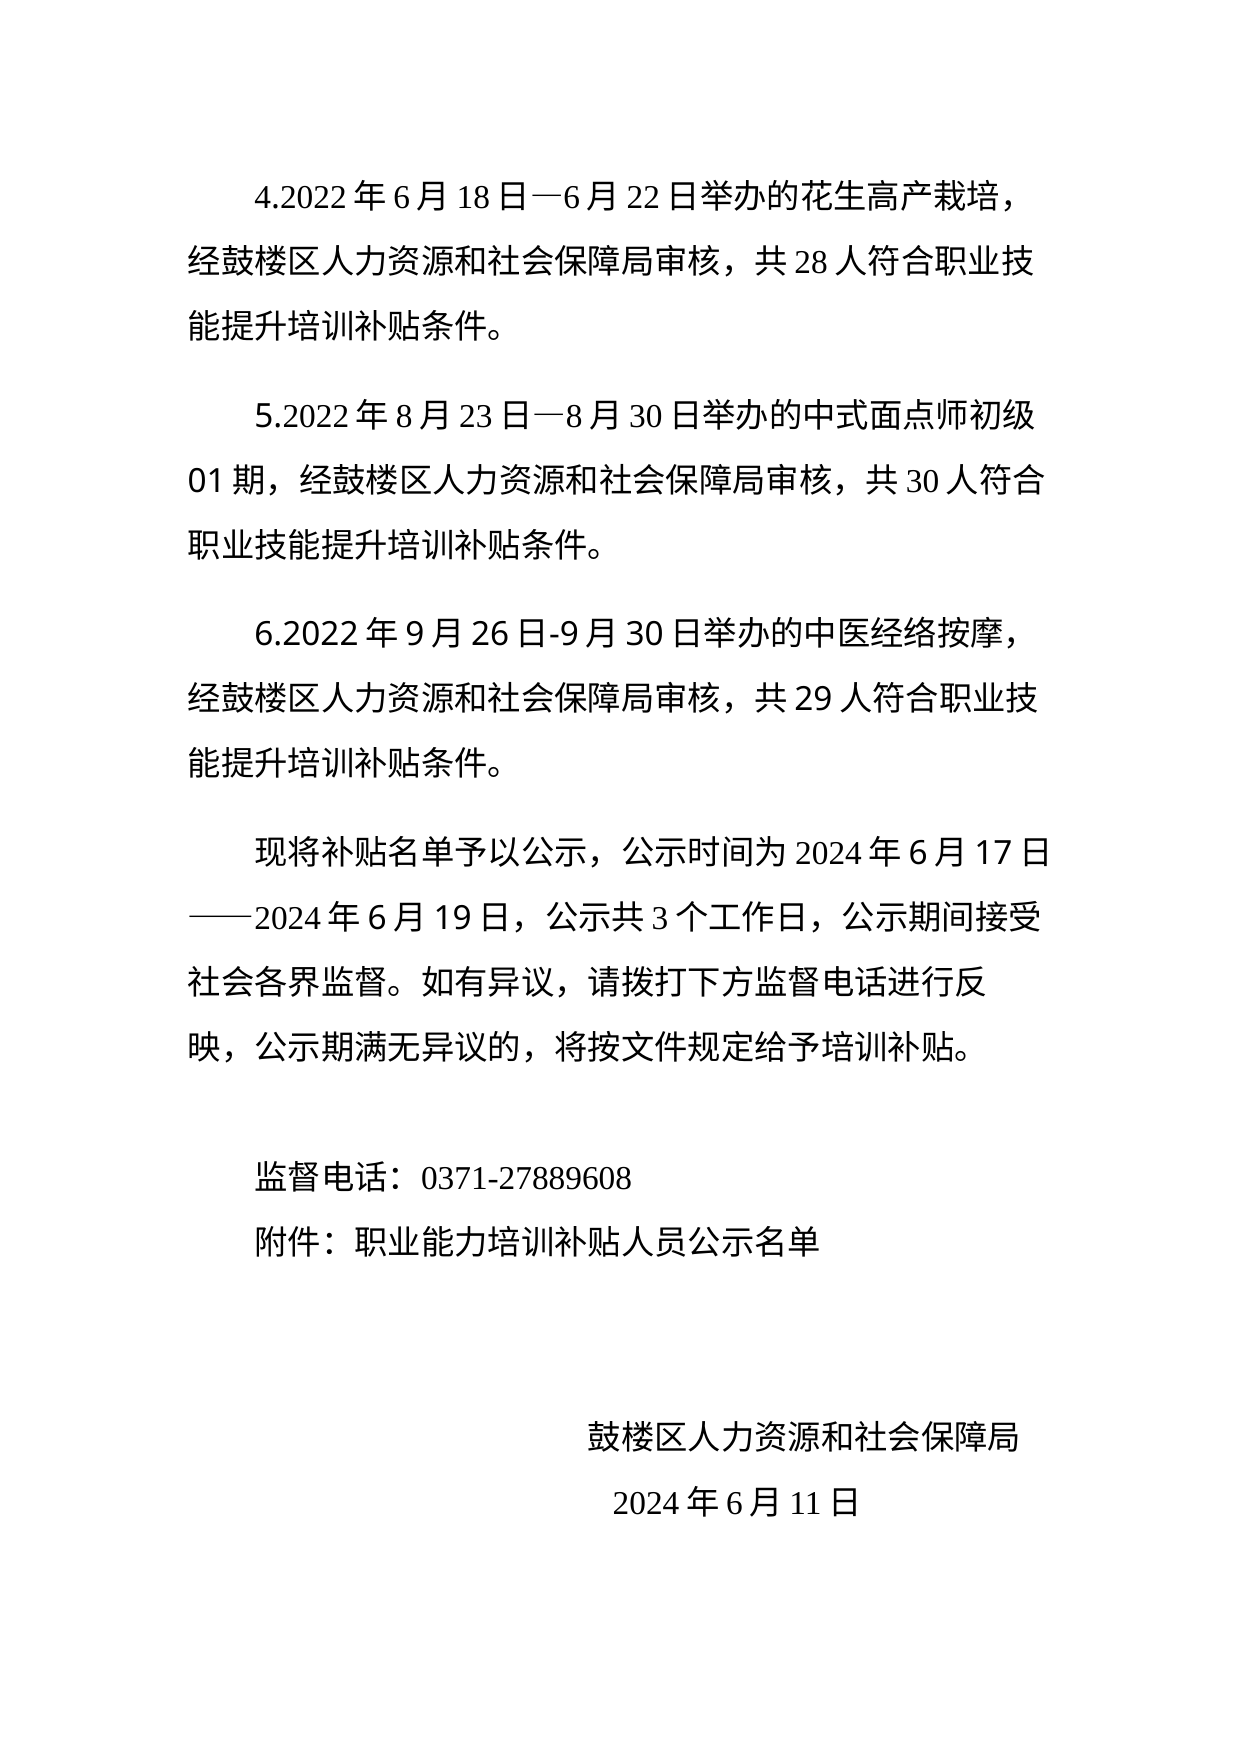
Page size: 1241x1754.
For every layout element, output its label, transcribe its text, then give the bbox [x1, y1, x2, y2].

text 鼓楼区人力资源和社会保障局 [187, 1402, 1053, 1467]
text 2024年6月11日 [187, 1467, 1053, 1532]
text 6.2022年9月26日-9月30日举办的中医经络按摩，经鼓楼区人力资源和社会保障局审核，共29人符合职业技能提升培训补贴条件。 [187, 599, 1053, 794]
text 现将补贴名单予以公示，公示时间为 2024年6月17日——2024年6月19日，公示共3个工作日，公示期间接受社会各界监督。如有异议，请拨打下方监督电话进行反映，公示期满无异议的，将按文件规定给予培训补贴。 [187, 817, 1053, 1077]
text 5.2022年8月23日—8月30日举办的中式面点师初级01期，经鼓楼区人力资源和社会保障局审核，共30人符合职业技能提升培训补贴条件。 [187, 380, 1053, 575]
text 4.2022年6月18日—6月22日举办的花生高产栽培，经鼓楼区人力资源和社会保障局审核，共28人符合职业技能提升培训补贴条件。 [187, 162, 1053, 357]
text 监督电话：0371-27889608 [187, 1142, 1053, 1207]
text 附件：职业能力培训补贴人员公示名单 [187, 1207, 1053, 1272]
